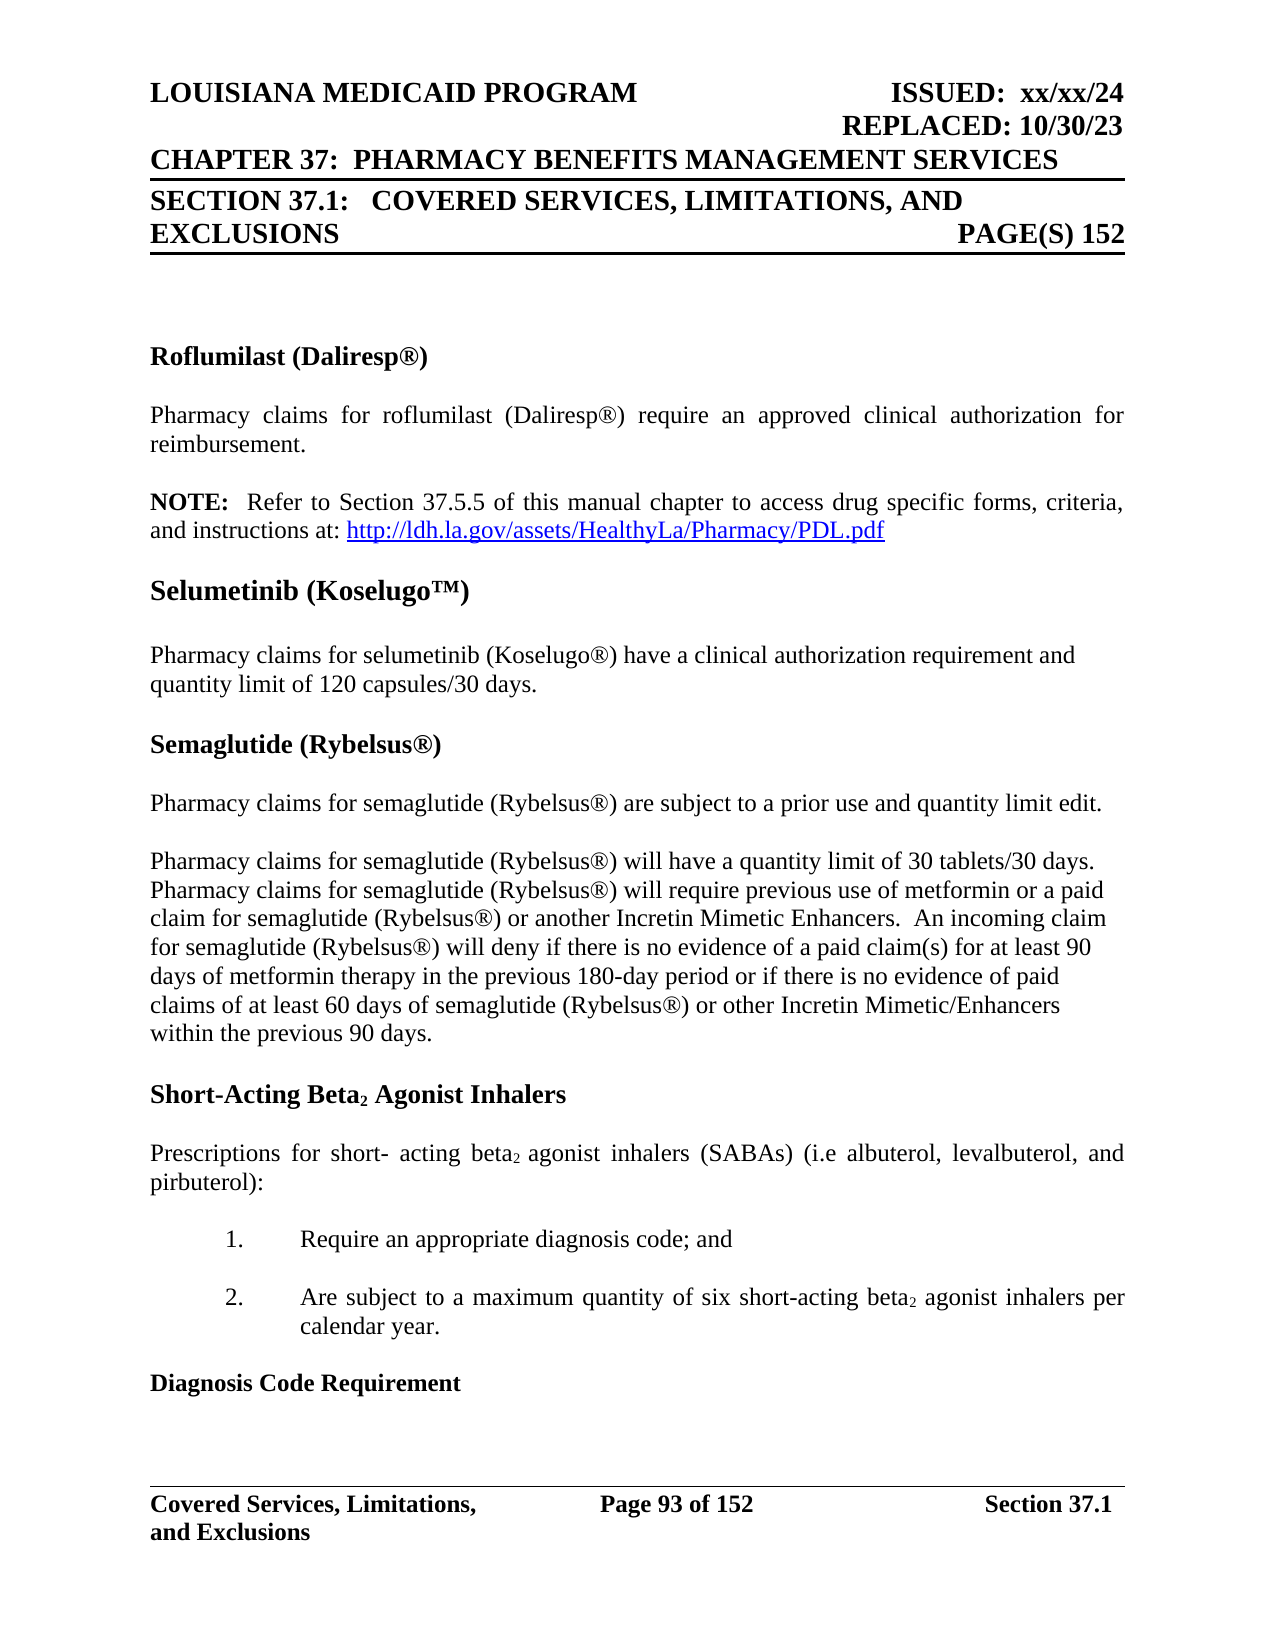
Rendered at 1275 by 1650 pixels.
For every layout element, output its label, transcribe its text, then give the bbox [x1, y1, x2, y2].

text Selumetinib (Koselugo™) [150, 573, 1125, 606]
text Pharmacy claims for semaglutide (Rybelsus®) will have a quantity limit of 30 tablets/30 days. [150, 846, 1125, 875]
text Prescriptions for short- acting beta2 agonist inhalers (SABAs) (i.e albuterol, levalbuterol, and pirbuterol): [150, 1138, 1125, 1196]
text Pharmacy claims for roflumilast (Daliresp®) require an approved clinical authorization for reimbursement. [150, 400, 1125, 458]
text Semaglutide (Rybelsus®) [150, 729, 1125, 760]
text Pharmacy claims for semaglutide (Rybelsus®) are subject to a prior use and quantity limit edit. [150, 788, 1125, 817]
text Roflumilast (Daliresp®) [150, 341, 1125, 372]
text Short-Acting Beta2 Agonist Inhalers [150, 1078, 1125, 1109]
list Require an appropriate diagnosis code; and [225, 1224, 1125, 1253]
text NOTE: Refer to Section 37.5.5 of this manual chapter to access drug specific forms, criteria, and instructions at: http://ldh.la.gov/assets/HealthyLa/Pharmacy/PDL.pdf [150, 487, 1125, 544]
text Pharmacy claims for selumetinib (Koselugo®) have a clinical authorization requirement and quantity limit of 120 capsules/30 days. [150, 640, 1125, 697]
text Pharmacy claims for semaglutide (Rybelsus®) will require previous use of metformin or a paid claim for semaglutide (Rybelsus®) or another Incretin Mimetic Enhancers. An incoming claim for semaglutide (Rybelsus®) will deny if there is no evidence of a paid claim(s) for at least 90 days of metformin therapy in the previous 180-day period or if there is no evidence of paid claims of at least 60 days of semaglutide (Rybelsus®) or other Incretin Mimetic/Enhancers within the previous 90 days. [150, 875, 1125, 1047]
list Are subject to a maximum quantity of six short-acting beta2 agonist inhalers per calendar year. [225, 1282, 1125, 1339]
text Diagnosis Code Requirement [150, 1368, 1125, 1397]
